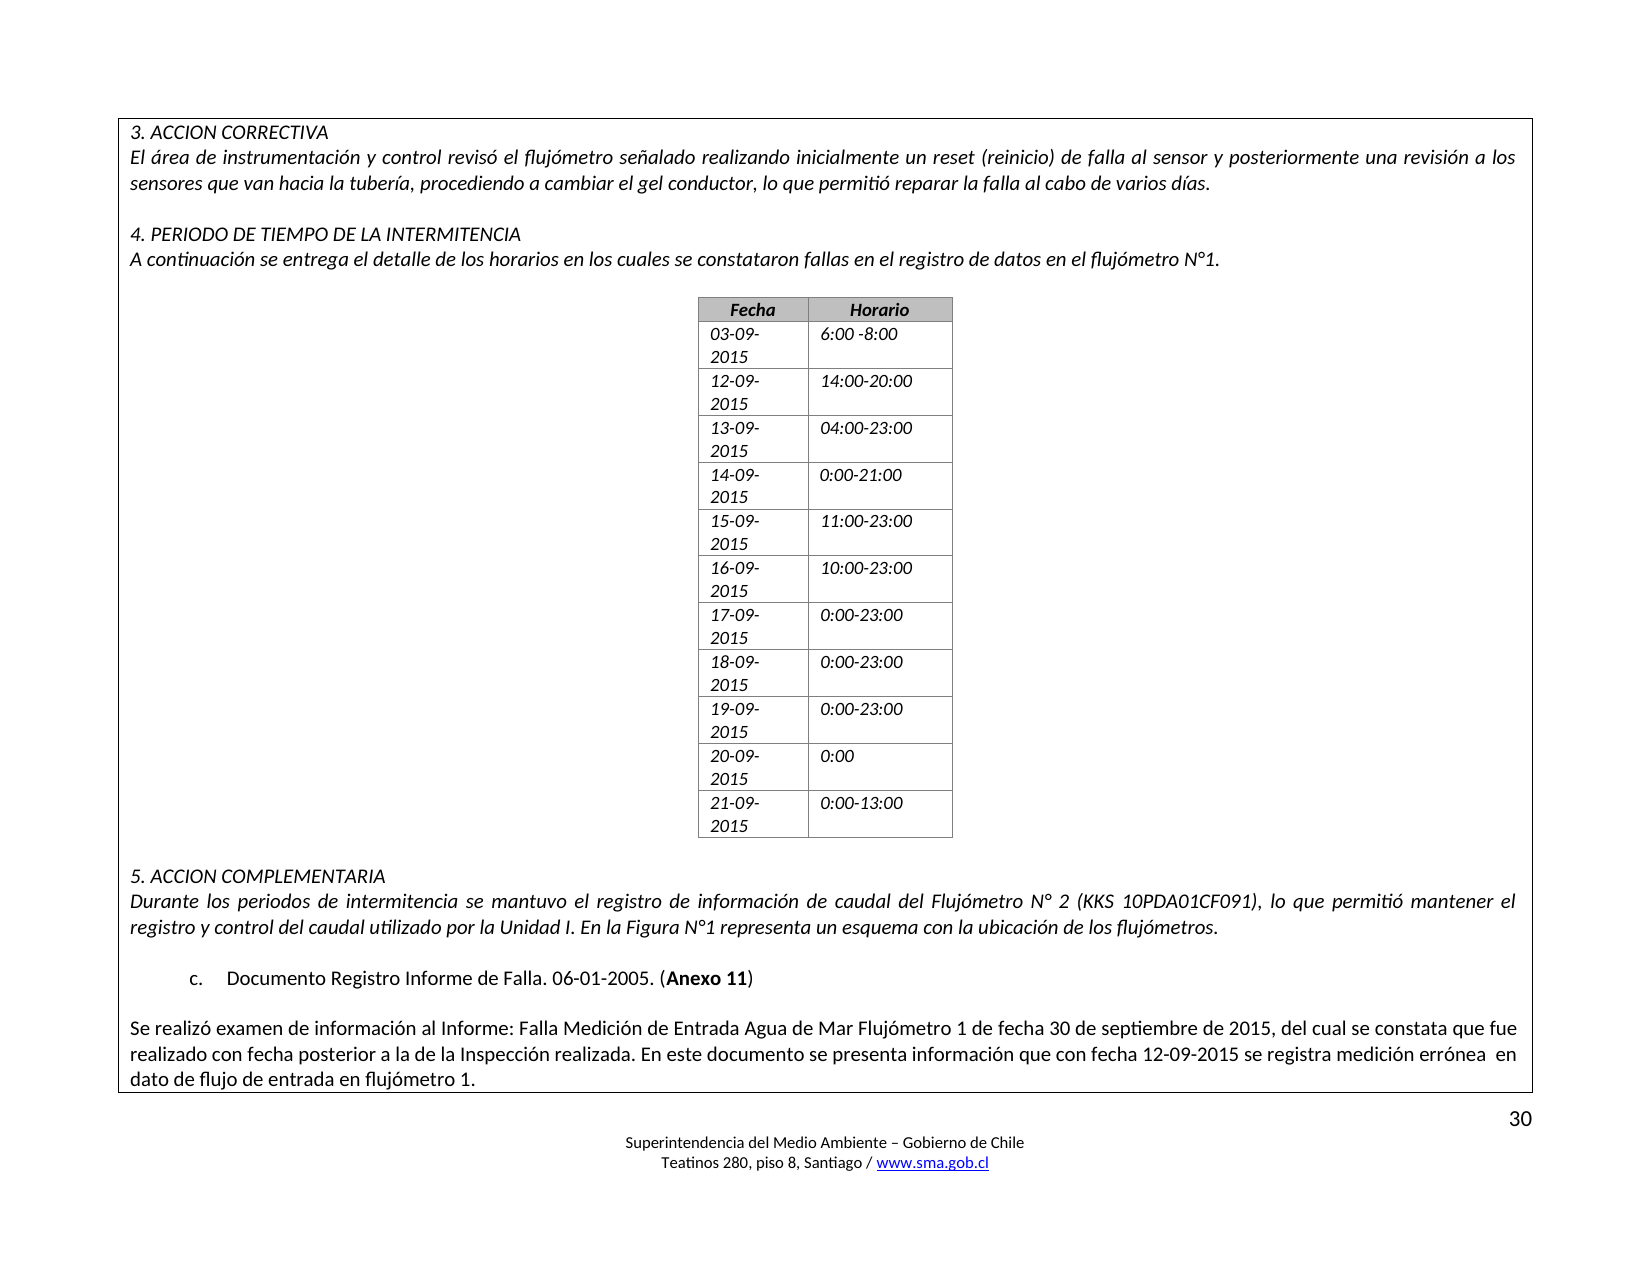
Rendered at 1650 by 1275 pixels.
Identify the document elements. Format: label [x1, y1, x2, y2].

table_cell [119, 119, 1532, 1092]
